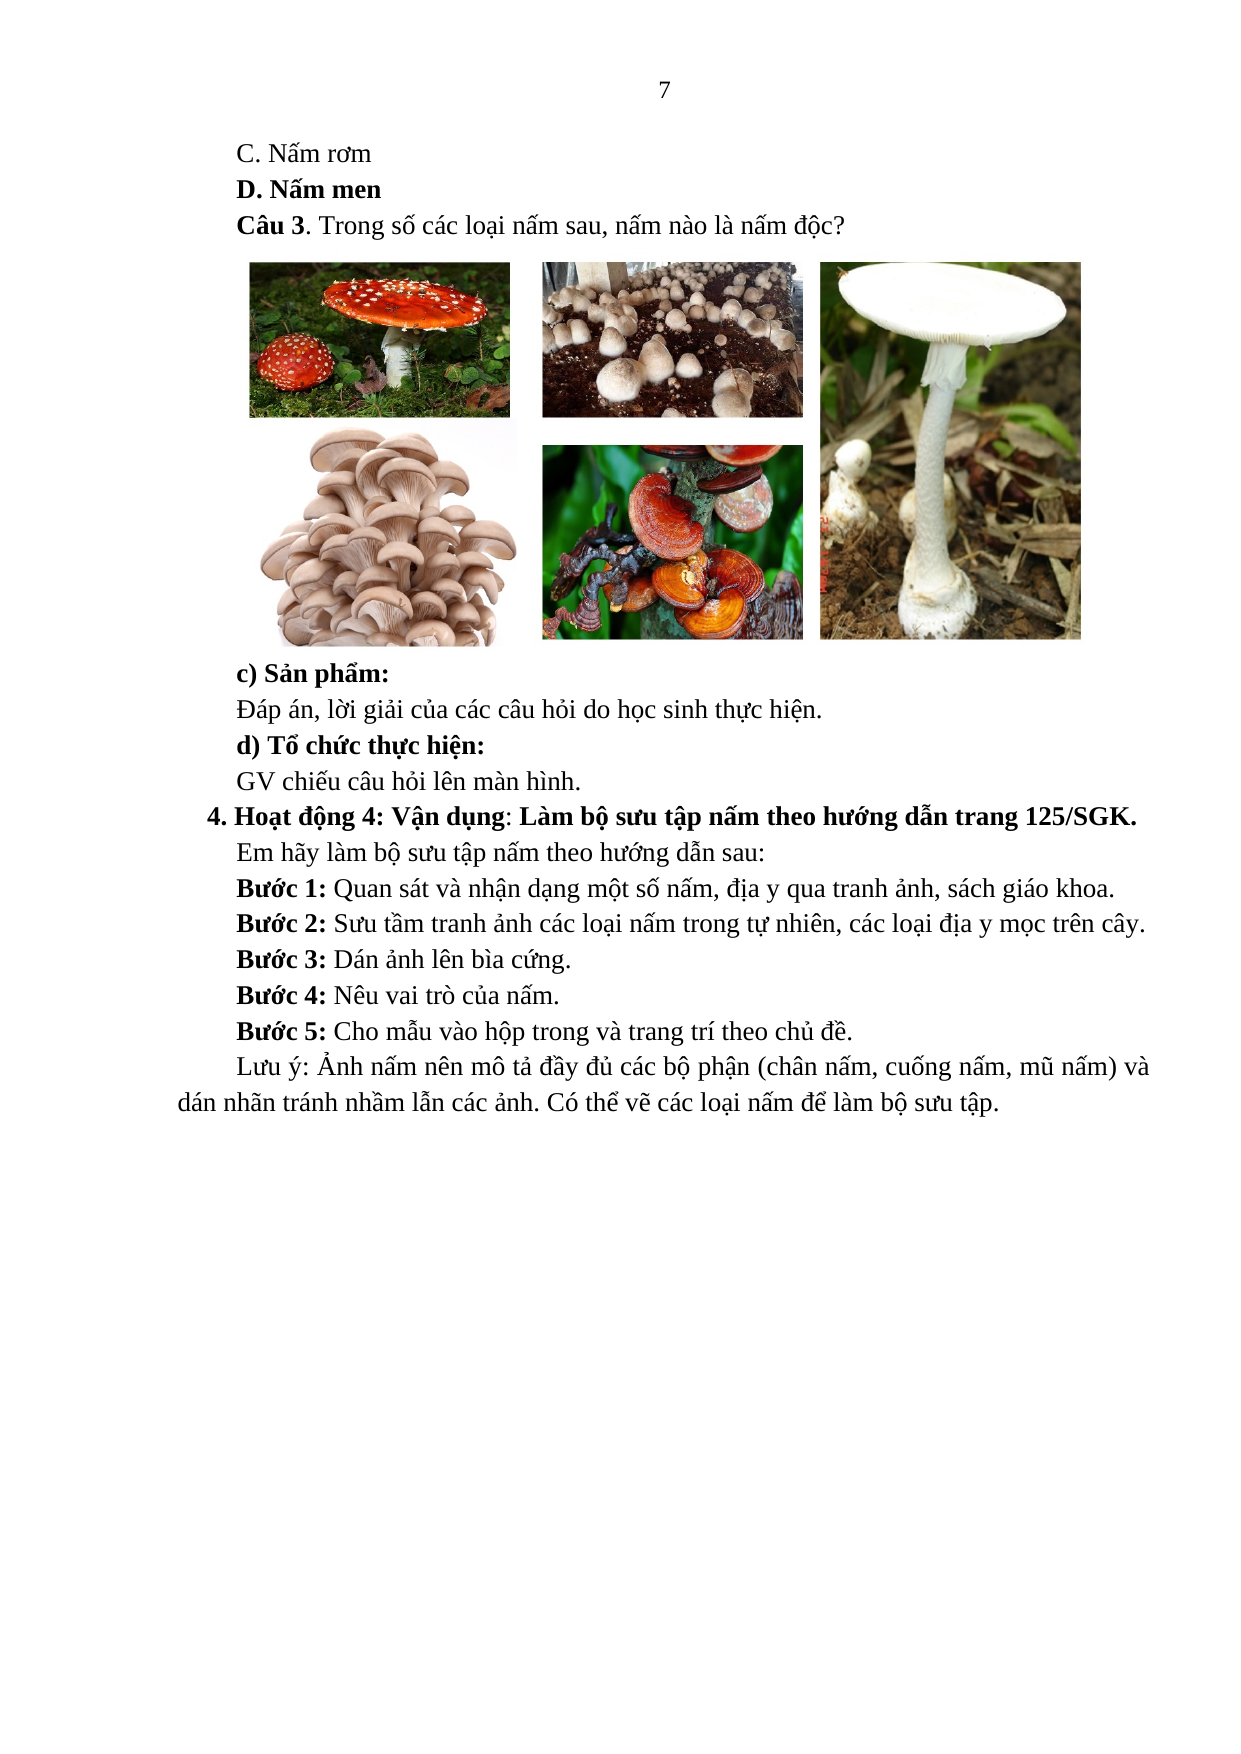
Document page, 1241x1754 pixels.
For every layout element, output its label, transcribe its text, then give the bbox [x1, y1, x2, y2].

text Bước 3: Dán ảnh lên bìa cứng. [177, 943, 1152, 974]
text Câu 3. Trong số các loại nấm sau, nấm nào là nấm độc? [177, 209, 1152, 240]
text d) Tổ chức thực hiện: [177, 729, 1152, 760]
text D. Nấm men [177, 173, 1152, 204]
picture [236, 244, 1092, 653]
text Em hãy làm bộ sưu tập nấm theo hướng dẫn sau: [177, 836, 1152, 867]
text Đáp án, lời giải của các câu hỏi do học sinh thực hiện. [177, 693, 1152, 724]
text Lưu ý: Ảnh nấm nên mô tả đầy đủ các bộ phận (chân nấm, cuống nấm, mũ nấm) và dán nhãn tránh nhầm lẫn các ảnh. Có thể vẽ các loại nấm để làm bộ sưu tập. [177, 1051, 1152, 1117]
text Bước 5: Cho mẫu vào hộp trong và trang trí theo chủ đề. [177, 1015, 1152, 1046]
text Bước 1: Quan sát và nhận dạng một số nấm, địa y qua tranh ảnh, sách giáo khoa. [177, 872, 1152, 903]
text Bước 2: Sưu tầm tranh ảnh các loại nấm trong tự nhiên, các loại địa y mọc trên cây. [177, 908, 1152, 939]
text GV chiếu câu hỏi lên màn hình. [177, 765, 1152, 796]
text 4. Hoạt động 4: Vận dụng: Làm bộ sưu tập nấm theo hướng dẫn trang 125/SGK. [177, 800, 1152, 832]
text Bước 4: Nêu vai trò của nấm. [177, 979, 1152, 1010]
text C. Nấm rơm [177, 137, 1152, 168]
text c) Sản phẩm: [177, 657, 1152, 689]
